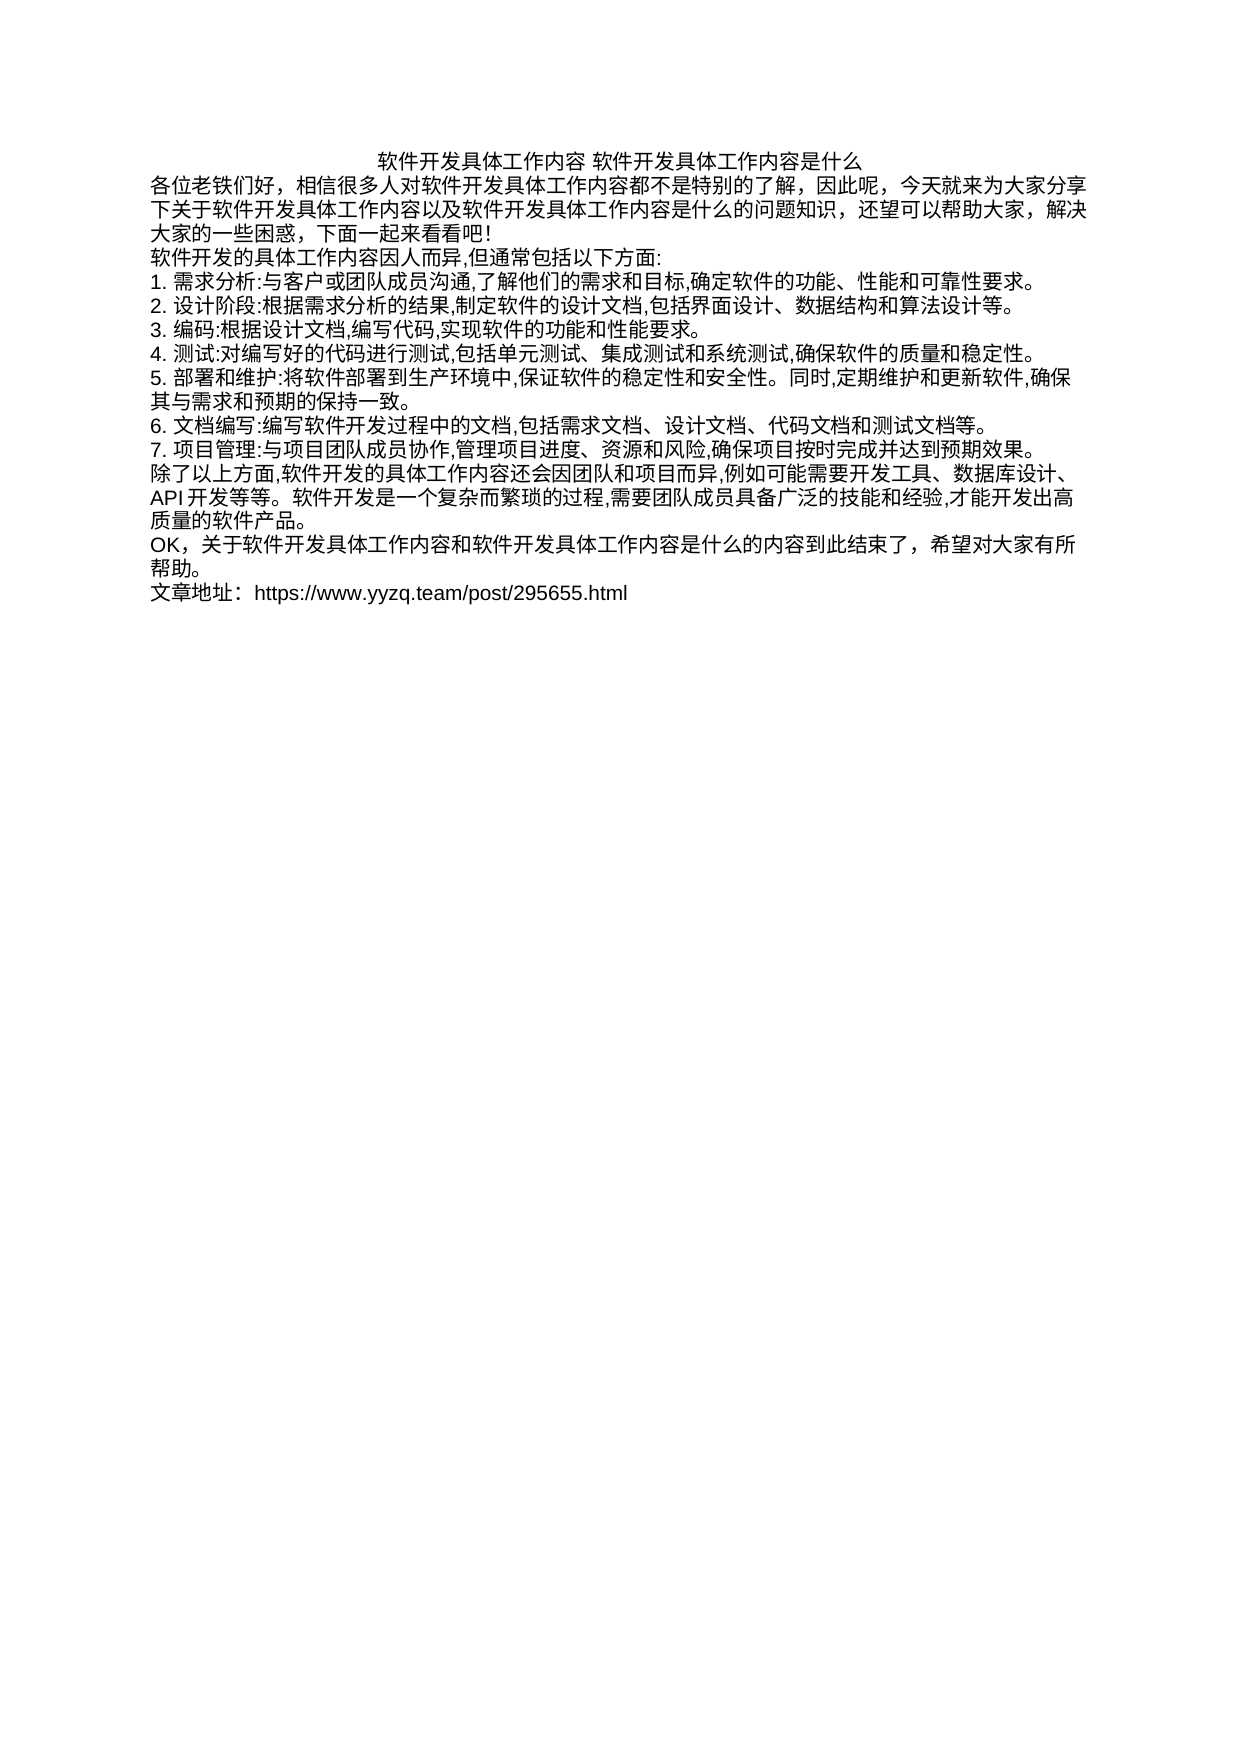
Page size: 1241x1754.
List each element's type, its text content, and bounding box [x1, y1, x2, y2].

text 4. 测试:对编写好的代码进行测试,包括单元测试、集成测试和系统测试,确保软件的质量和稳定性。 [150, 342, 1090, 366]
text 6. 文档编写:编写软件开发过程中的文档,包括需求文档、设计文档、代码文档和测试文档等。 [150, 413, 1090, 437]
text 各位老铁们好，相信很多人对软件开发具体工作内容都不是特别的了解，因此呢，今天就来为大家分享下关于软件开发具体工作内容以及软件开发具体工作内容是什么的问题知识，还望可以帮助大家，解决大家的一些困惑，下面一起来看看吧！ [150, 174, 1090, 246]
text 3. 编码:根据设计文档,编写代码,实现软件的功能和性能要求。 [150, 318, 1090, 342]
text 除了以上方面,软件开发的具体工作内容还会因团队和项目而异,例如可能需要开发工具、数据库设计、API开发等等。软件开发是一个复杂而繁琐的过程,需要团队成员具备广泛的技能和经验,才能开发出高质量的软件产品。 [150, 461, 1090, 533]
text 5. 部署和维护:将软件部署到生产环境中,保证软件的稳定性和安全性。同时,定期维护和更新软件,确保其与需求和预期的保持一致。 [150, 366, 1090, 413]
text OK，关于软件开发具体工作内容和软件开发具体工作内容是什么的内容到此结束了，希望对大家有所帮助。 [150, 533, 1090, 581]
text 2. 设计阶段:根据需求分析的结果,制定软件的设计文档,包括界面设计、数据结构和算法设计等。 [150, 294, 1090, 318]
text 软件开发的具体工作内容因人而异,但通常包括以下方面: [150, 246, 1090, 270]
text 1. 需求分析:与客户或团队成员沟通,了解他们的需求和目标,确定软件的功能、性能和可靠性要求。 [150, 270, 1090, 294]
text 文章地址：https://www.yyzq.team/post/295655.html [150, 581, 1090, 605]
text 7. 项目管理:与项目团队成员协作,管理项目进度、资源和风险,确保项目按时完成并达到预期效果。 [150, 437, 1090, 461]
text 软件开发具体工作内容 软件开发具体工作内容是什么 [150, 150, 1090, 174]
